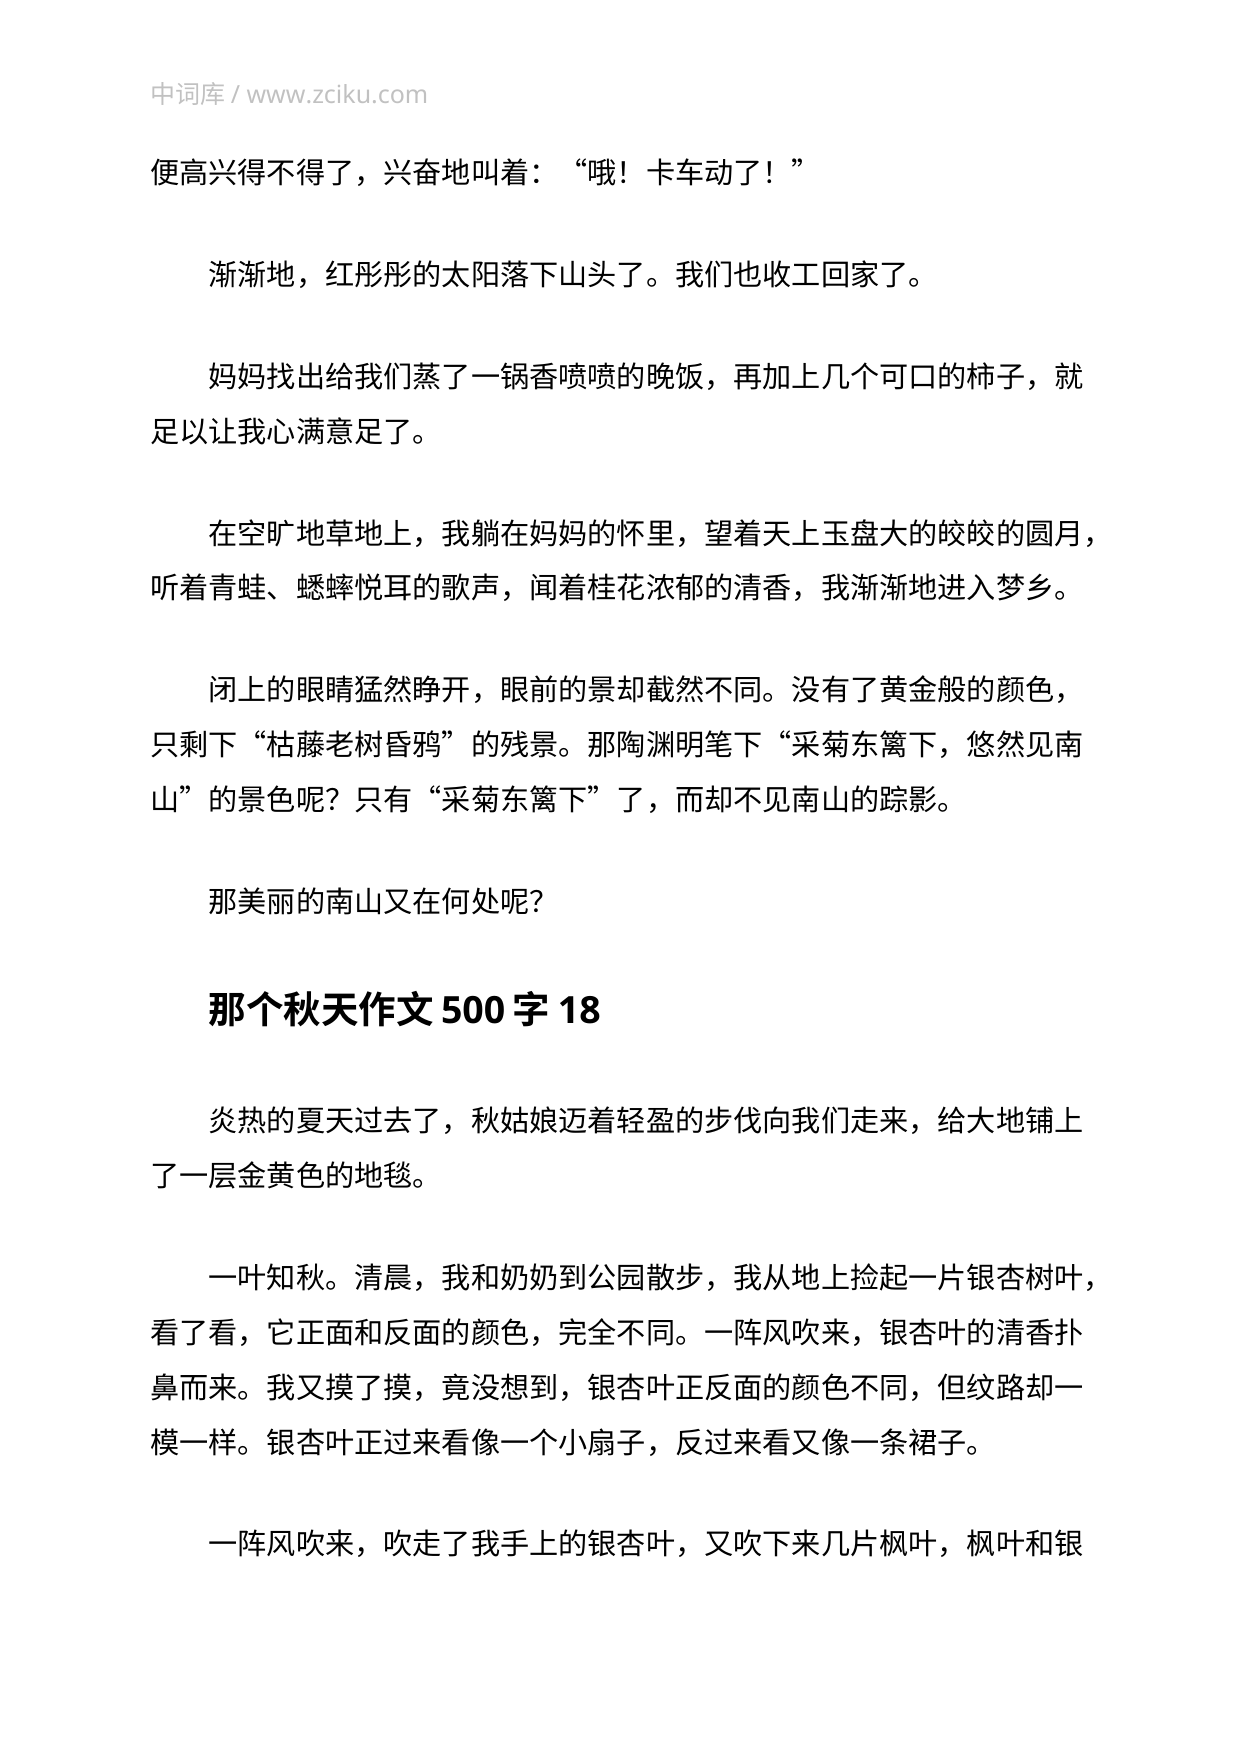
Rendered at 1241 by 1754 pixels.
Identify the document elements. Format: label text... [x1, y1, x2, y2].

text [150, 1521, 1090, 1563]
text 那个秋天作文500字18 [150, 980, 1090, 1035]
text 一叶知秋。清晨，我和奶奶到公园散步，我从地上捡起一片银杏树叶，看了看，它正面和反面的颜色，完全不同。一阵风吹来，银杏叶的清香扑鼻而来。我又摸了摸，竟没想到，银杏叶正反面的颜色不同，但纹路却一模一样。银杏叶正过来看像一个小扇子，反过来看又像一条裙子。 [150, 1254, 1090, 1461]
text 在空旷地草地上，我躺在妈妈的怀里，望着天上玉盘大的皎皎的圆月，听着青蛙、蟋蟀悦耳的歌声，闻着桂花浓郁的清香，我渐渐地进入梦乡。 [150, 510, 1090, 607]
text 渐渐地，红彤彤的太阳落下山头了。我们也收工回家了。 [150, 252, 1090, 294]
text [150, 150, 1090, 192]
text 闭上的眼睛猛然睁开，眼前的景却截然不同。没有了黄金般的颜色，只剩下“枯藤老树昏鸦”的残景。那陶渊明笔下“采菊东篱下，悠然见南山”的景色呢？只有“采菊东篱下”了，而却不见南山的踪影。 [150, 667, 1090, 819]
text 妈妈找出给我们蒸了一锅香喷喷的晚饭，再加上几个可口的柿子，就足以让我心满意足了。 [150, 353, 1090, 451]
text 那美丽的南山又在何处呢？ [150, 878, 1090, 921]
text 炎热的夏天过去了，秋姑娘迈着轻盈的步伐向我们走来，给大地铺上了一层金黄色的地毯。 [150, 1098, 1090, 1195]
